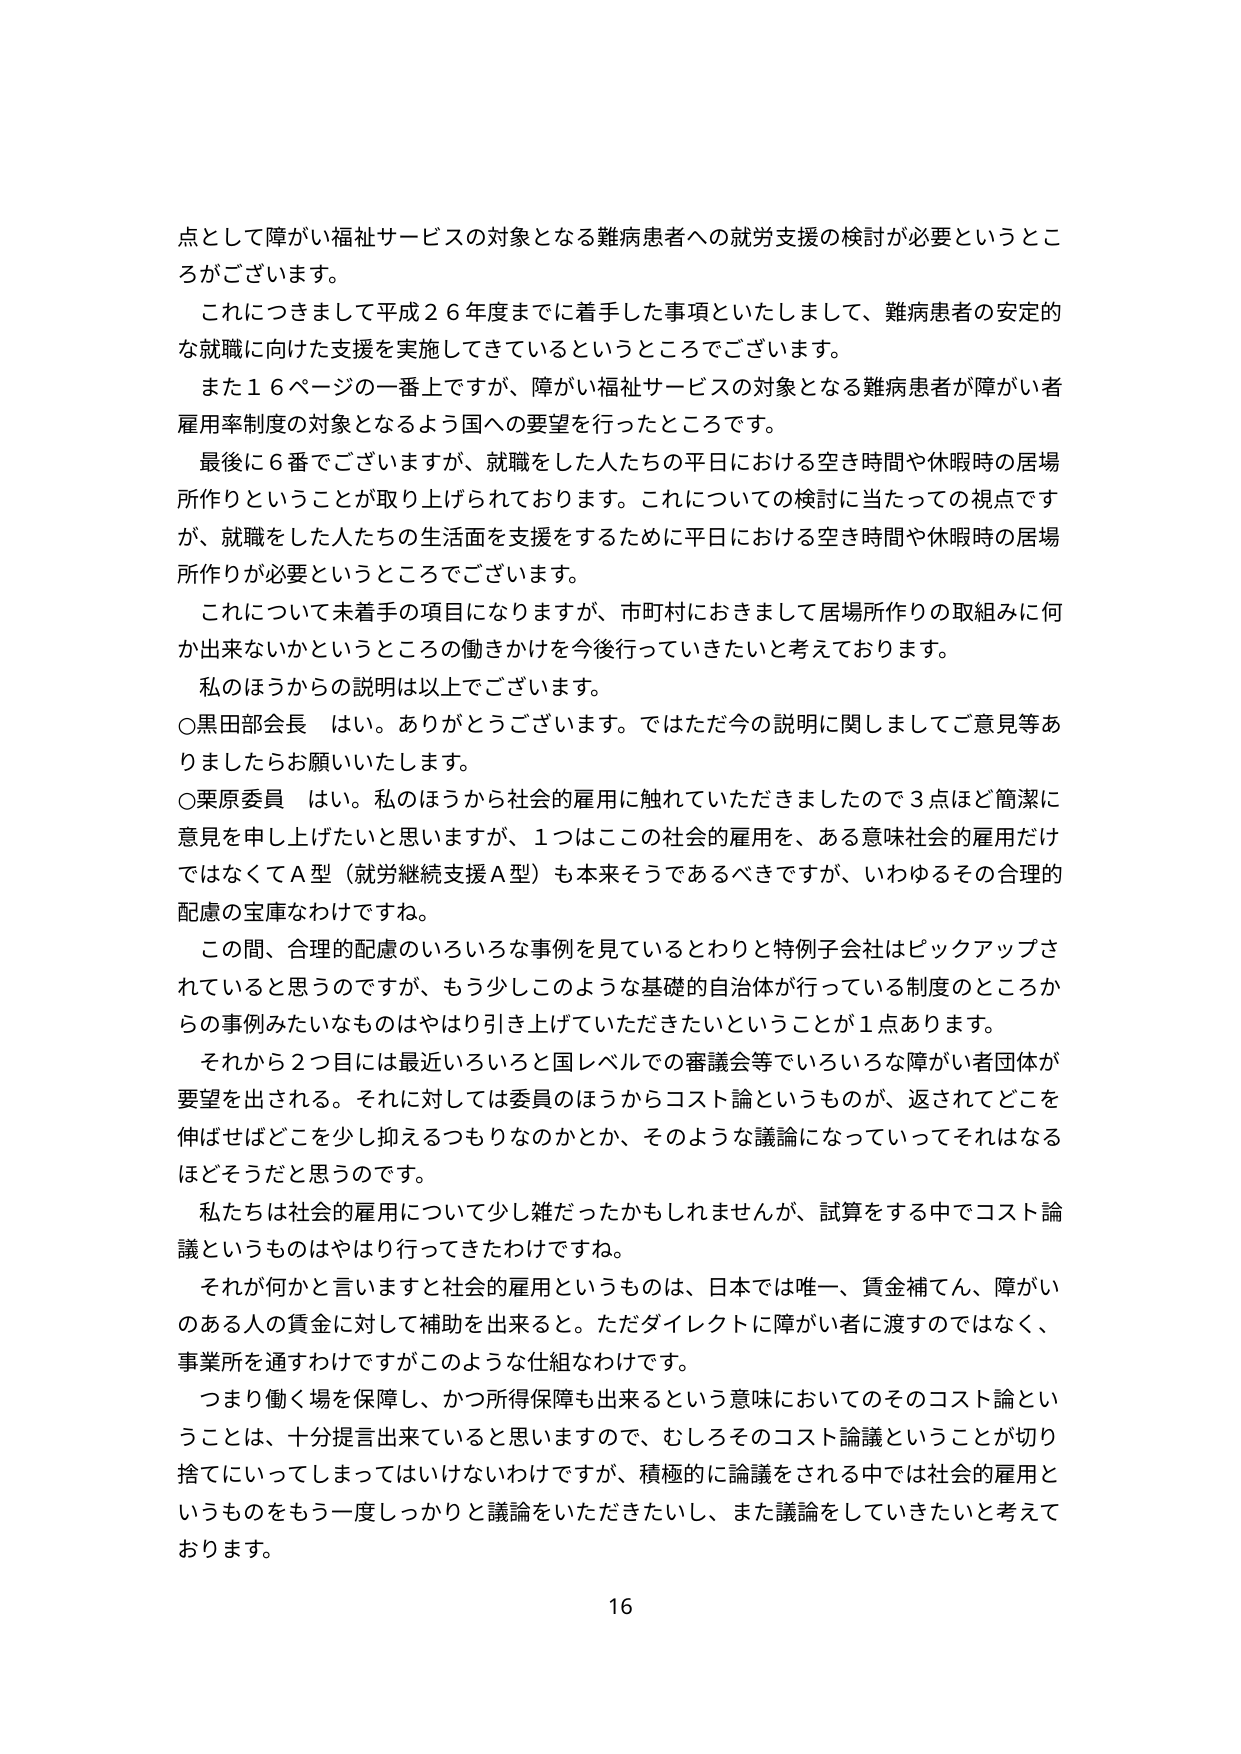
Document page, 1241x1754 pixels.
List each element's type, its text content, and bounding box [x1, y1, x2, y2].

text ○黒田部会長 はい。ありがとうございます。ではただ今の説明に関しましてご意見等ありましたらお願いいたします。 [177, 704, 1063, 779]
text つまり働く場を保障し、かつ所得保障も出来るという意味においてのそのコスト論ということは、十分提言出来ていると思いますので、むしろそのコスト論議ということが切り捨てにいってしまってはいけないわけですが、積極的に論議をされる中では社会的雇用というものをもう一度しっかりと議論をいただきたいし、また議論をしていきたいと考えております。 [177, 1379, 1063, 1567]
text この間、合理的配慮のいろいろな事例を見ているとわりと特例子会社はピックアップされていると思うのですが、もう少しこのような基礎的自治体が行っている制度のところからの事例みたいなものはやはり引き上げていただきたいということが１点あります。 [177, 929, 1063, 1042]
text 私のほうからの説明は以上でございます。 [177, 667, 1063, 704]
text それから２つ目には最近いろいろと国レベルでの審議会等でいろいろな障がい者団体が要望を出される。それに対しては委員のほうからコスト論というものが、返されてどこを伸ばせばどこを少し抑えるつもりなのかとか、そのような議論になっていってそれはなるほどそうだと思うのです。 [177, 1042, 1063, 1192]
text また１６ページの一番上ですが、障がい福祉サービスの対象となる難病患者が障がい者雇用率制度の対象となるよう国への要望を行ったところです。 [177, 367, 1063, 442]
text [177, 217, 1063, 292]
text これにつきまして平成２６年度までに着手した事項といたしまして、難病患者の安定的な就職に向けた支援を実施してきているというところでございます。 [177, 292, 1063, 367]
text ○栗原委員 はい。私のほうから社会的雇用に触れていただきましたので３点ほど簡潔に意見を申し上げたいと思いますが、１つはここの社会的雇用を、ある意味社会的雇用だけではなくてＡ型（就労継続支援Ａ型）も本来そうであるべきですが、いわゆるその合理的配慮の宝庫なわけですね。 [177, 779, 1063, 929]
text これについて未着手の項目になりますが、市町村におきまして居場所作りの取組みに何か出来ないかというところの働きかけを今後行っていきたいと考えております。 [177, 592, 1063, 667]
text 私たちは社会的雇用について少し雑だったかもしれませんが、試算をする中でコスト論議というものはやはり行ってきたわけですね。 [177, 1192, 1063, 1267]
text それが何かと言いますと社会的雇用というものは、日本では唯一、賃金補てん、障がいのある人の賃金に対して補助を出来ると。ただダイレクトに障がい者に渡すのではなく、事業所を通すわけですがこのような仕組なわけです。 [177, 1267, 1063, 1379]
text 最後に６番でございますが、就職をした人たちの平日における空き時間や休暇時の居場所作りということが取り上げられております。これについての検討に当たっての視点ですが、就職をした人たちの生活面を支援をするために平日における空き時間や休暇時の居場所作りが必要というところでございます。 [177, 442, 1063, 592]
